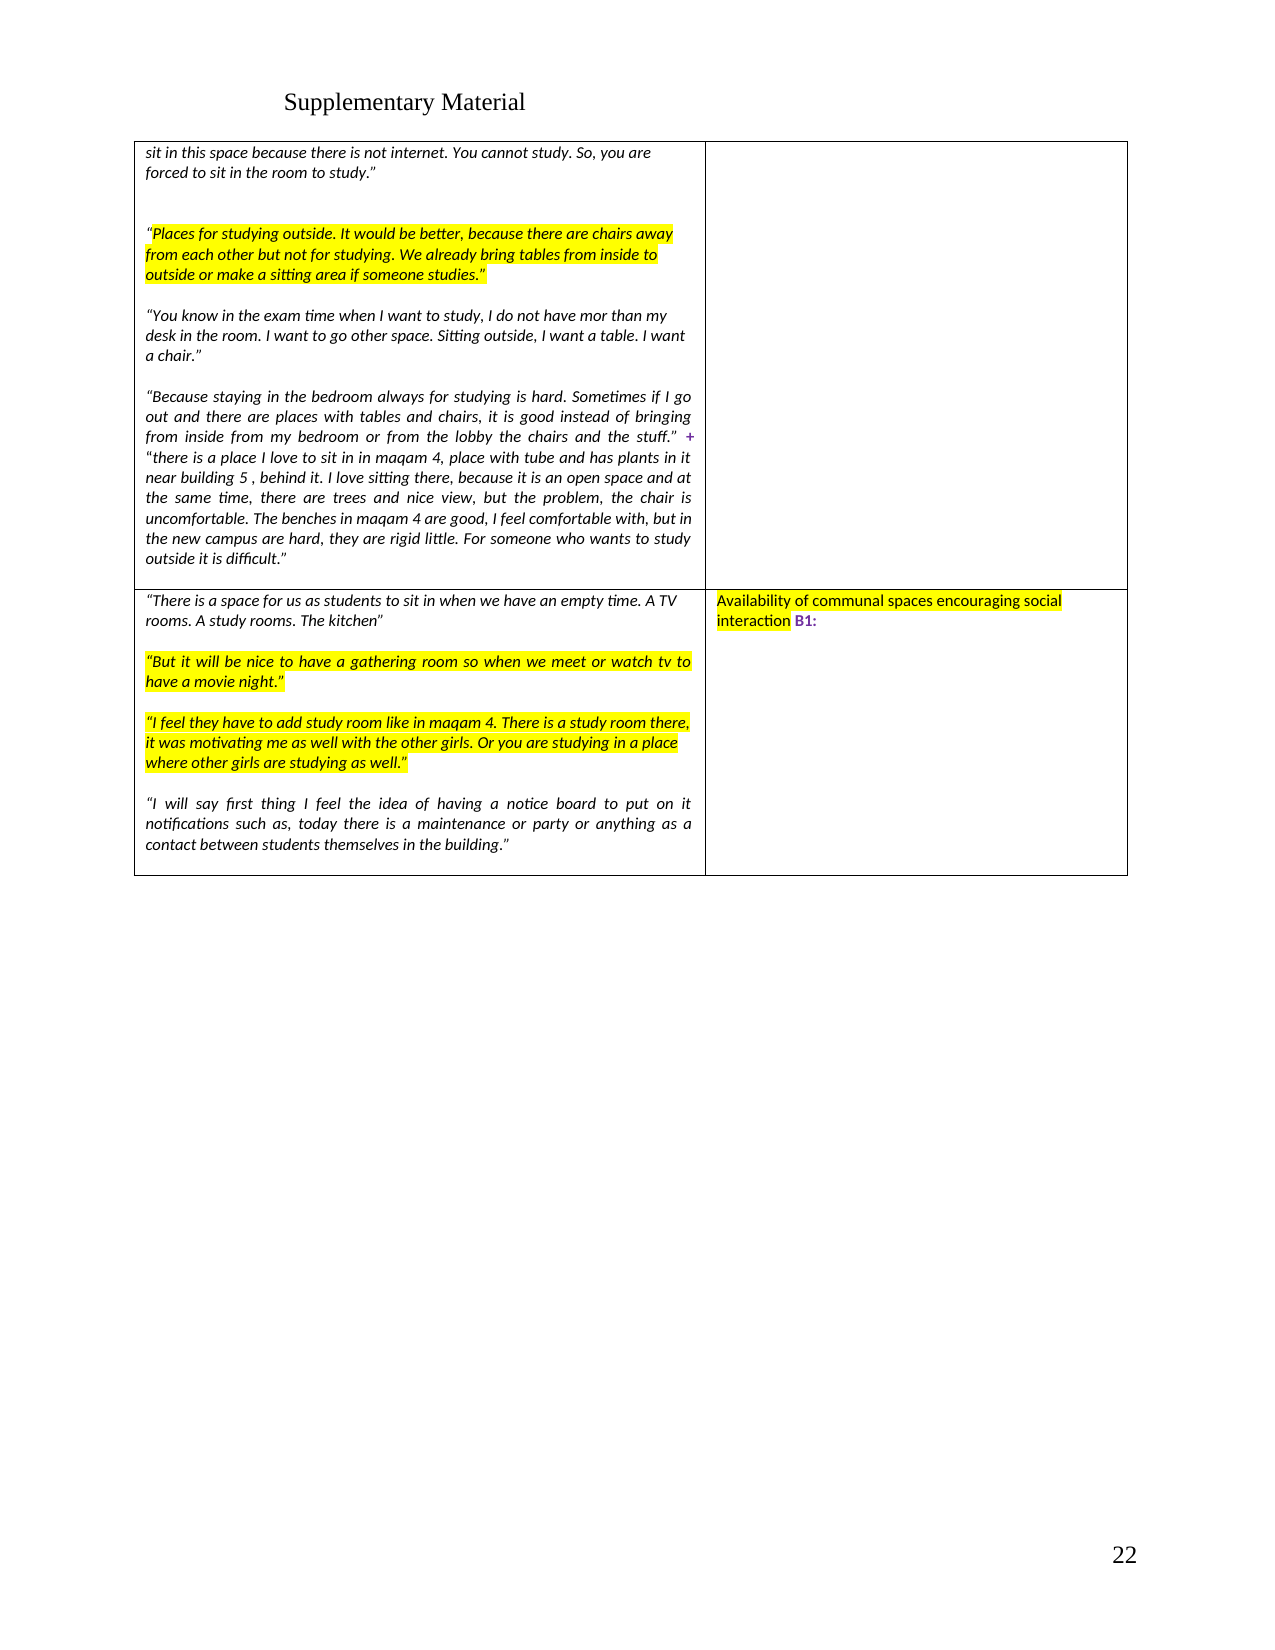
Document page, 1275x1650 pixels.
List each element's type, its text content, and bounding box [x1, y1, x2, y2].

table_cell Availability of communal spaces encouraging social interaction B1: [706, 590, 1127, 874]
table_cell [706, 142, 1127, 589]
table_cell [135, 142, 705, 589]
table_cell “There is a space for us as students to sit in when we have an empty time. A TV rooms. A study rooms. The kitchen” “But it will be nice to have a gathering room so when we meet or watch tv to have a movie night.” “I feel they have to add study room like in maqam 4. There is a study room there, it was motivating me as well with the other girls. Or you are studying in a place where other girls are studying as well.” “I will say first thing I feel the idea of having a notice board to put on it notifications such as, today there is a maintenance or party or anything as a contact between students themselves in the building.” [135, 590, 705, 874]
